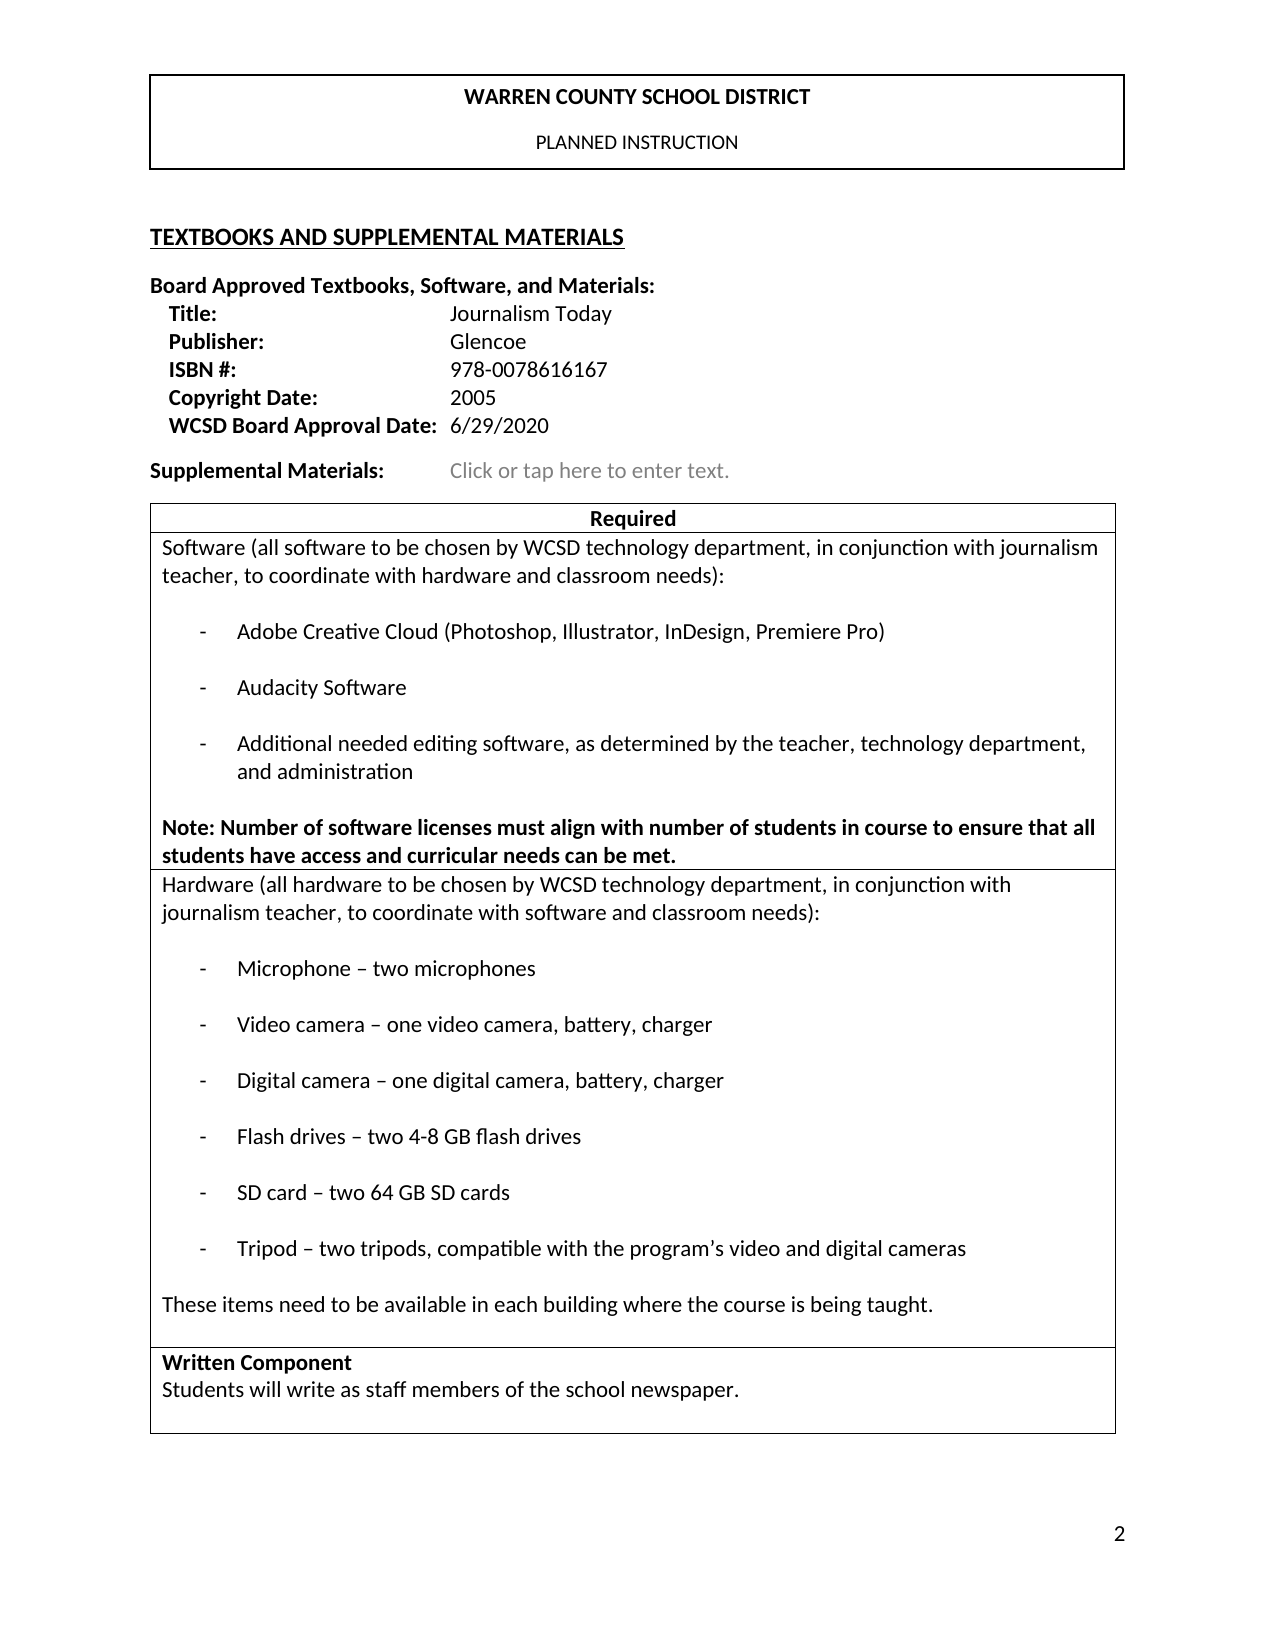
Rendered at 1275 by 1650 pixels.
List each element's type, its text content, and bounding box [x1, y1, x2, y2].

text Board Approved Textbooks, Software, and Materials: [150, 271, 1125, 299]
text Supplemental Materials: [150, 456, 1125, 484]
text WCSD Board Approval Date: [169, 411, 1125, 439]
text Publisher: [169, 327, 1125, 355]
table_cell Written Component Students will write as staff members of the school newspaper. [151, 1348, 1115, 1433]
text Title: [169, 299, 1125, 327]
text TEXTBOOKS AND SUPPLEMENTAL MATERIALS [150, 222, 1125, 252]
text ISBN #: [169, 355, 1125, 383]
table_header Required [151, 504, 1115, 532]
text Copyright Date: [169, 383, 1125, 411]
